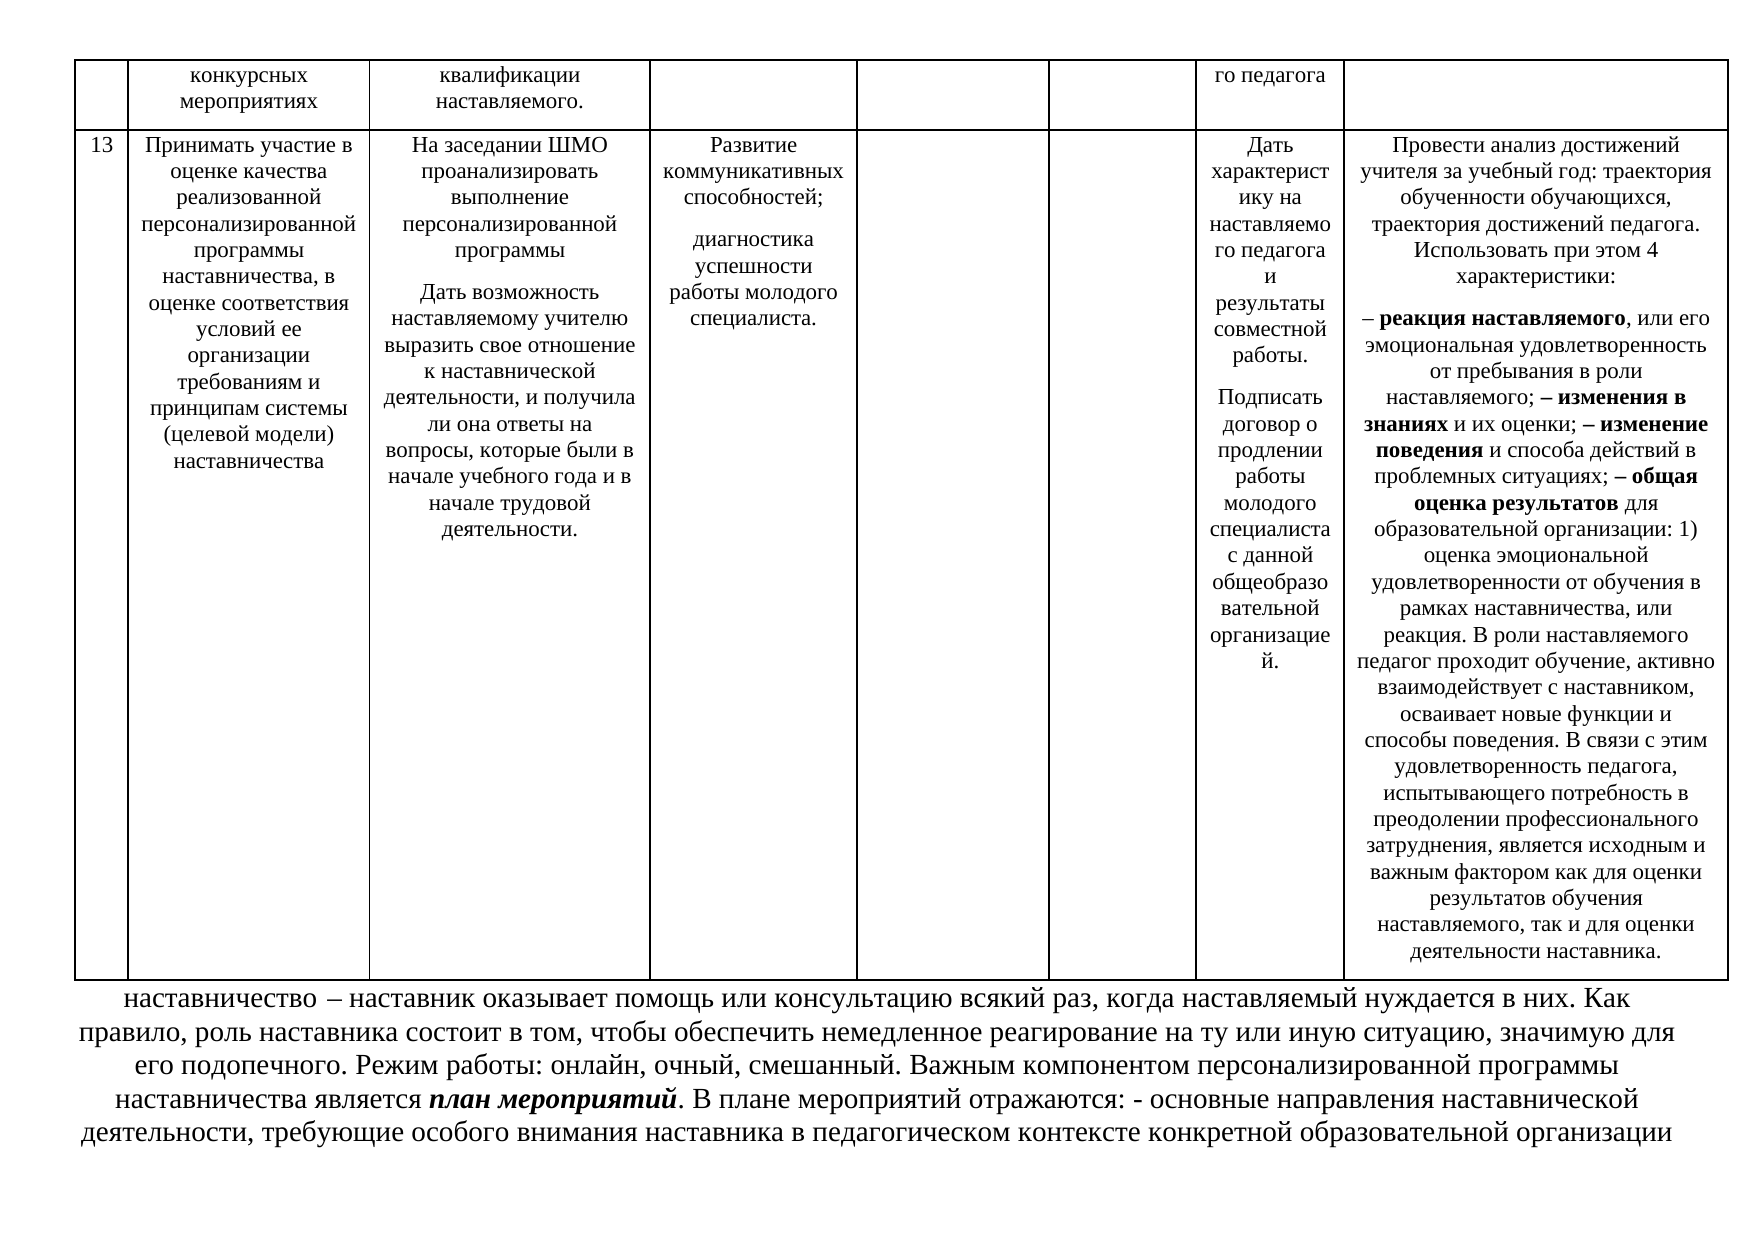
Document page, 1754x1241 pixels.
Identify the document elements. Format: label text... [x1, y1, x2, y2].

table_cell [370, 61, 649, 129]
table_cell Дать характеристику на наставляемого педагога и результаты совместной работы. Подписать договор о продлении работы молодого специалиста с данной общеобразовательной организацией. [1197, 131, 1343, 979]
table_cell [1050, 61, 1195, 129]
table_cell [1050, 131, 1195, 979]
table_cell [1345, 61, 1727, 129]
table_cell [651, 61, 856, 129]
table_cell Принимать участие в оценке качества реализованной персонализированной программы наставничества, в оценке соответствия условий ее организации требованиям и принципам системы (целевой модели) наставничества [129, 131, 369, 979]
table_cell На заседании ШМО проанализировать выполнение персонализированной программы Дать возможность наставляемому учителю выразить свое отношение к наставнической деятельности, и получила ли она ответы на вопросы, которые были в начале учебного года и в начале трудовой деятельности. [370, 131, 649, 979]
table_cell [858, 131, 1048, 979]
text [75, 981, 1679, 1148]
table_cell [1197, 61, 1343, 129]
table_cell Провести анализ достижений учителя за учебный год: траектория обученности обучающихся, траектория достижений педагога. Использовать при этом 4 характеристики: – реакция наставляемого, или его эмоциональная удовлетворенность от пребывания в роли наставляемого; – изменения в знаниях и их оценки; – изменение поведения и способа действий в проблемных ситуациях; – общая оценка результатов для образовательной организации: 1) оценка эмоциональной удовлетворенности от обучения в рамках наставничества, или реакция. В роли наставляемого педагог проходит обучение, активно взаимодействует с наставником, осваивает новые функции и способы поведения. В связи с этим удовлетворенность педагога, испытывающего потребность в преодолении профессионального затруднения, является исходным и важным фактором как для оценки результатов обучения наставляемого, так и для оценки деятельности наставника. [1345, 131, 1727, 979]
table_cell Развитие коммуникативных способностей; диагностика успешности работы молодого специалиста. [651, 131, 856, 979]
table_cell [858, 61, 1048, 129]
table_cell 12 [76, 61, 127, 129]
table_cell 13 [76, 131, 127, 979]
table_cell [129, 61, 369, 129]
